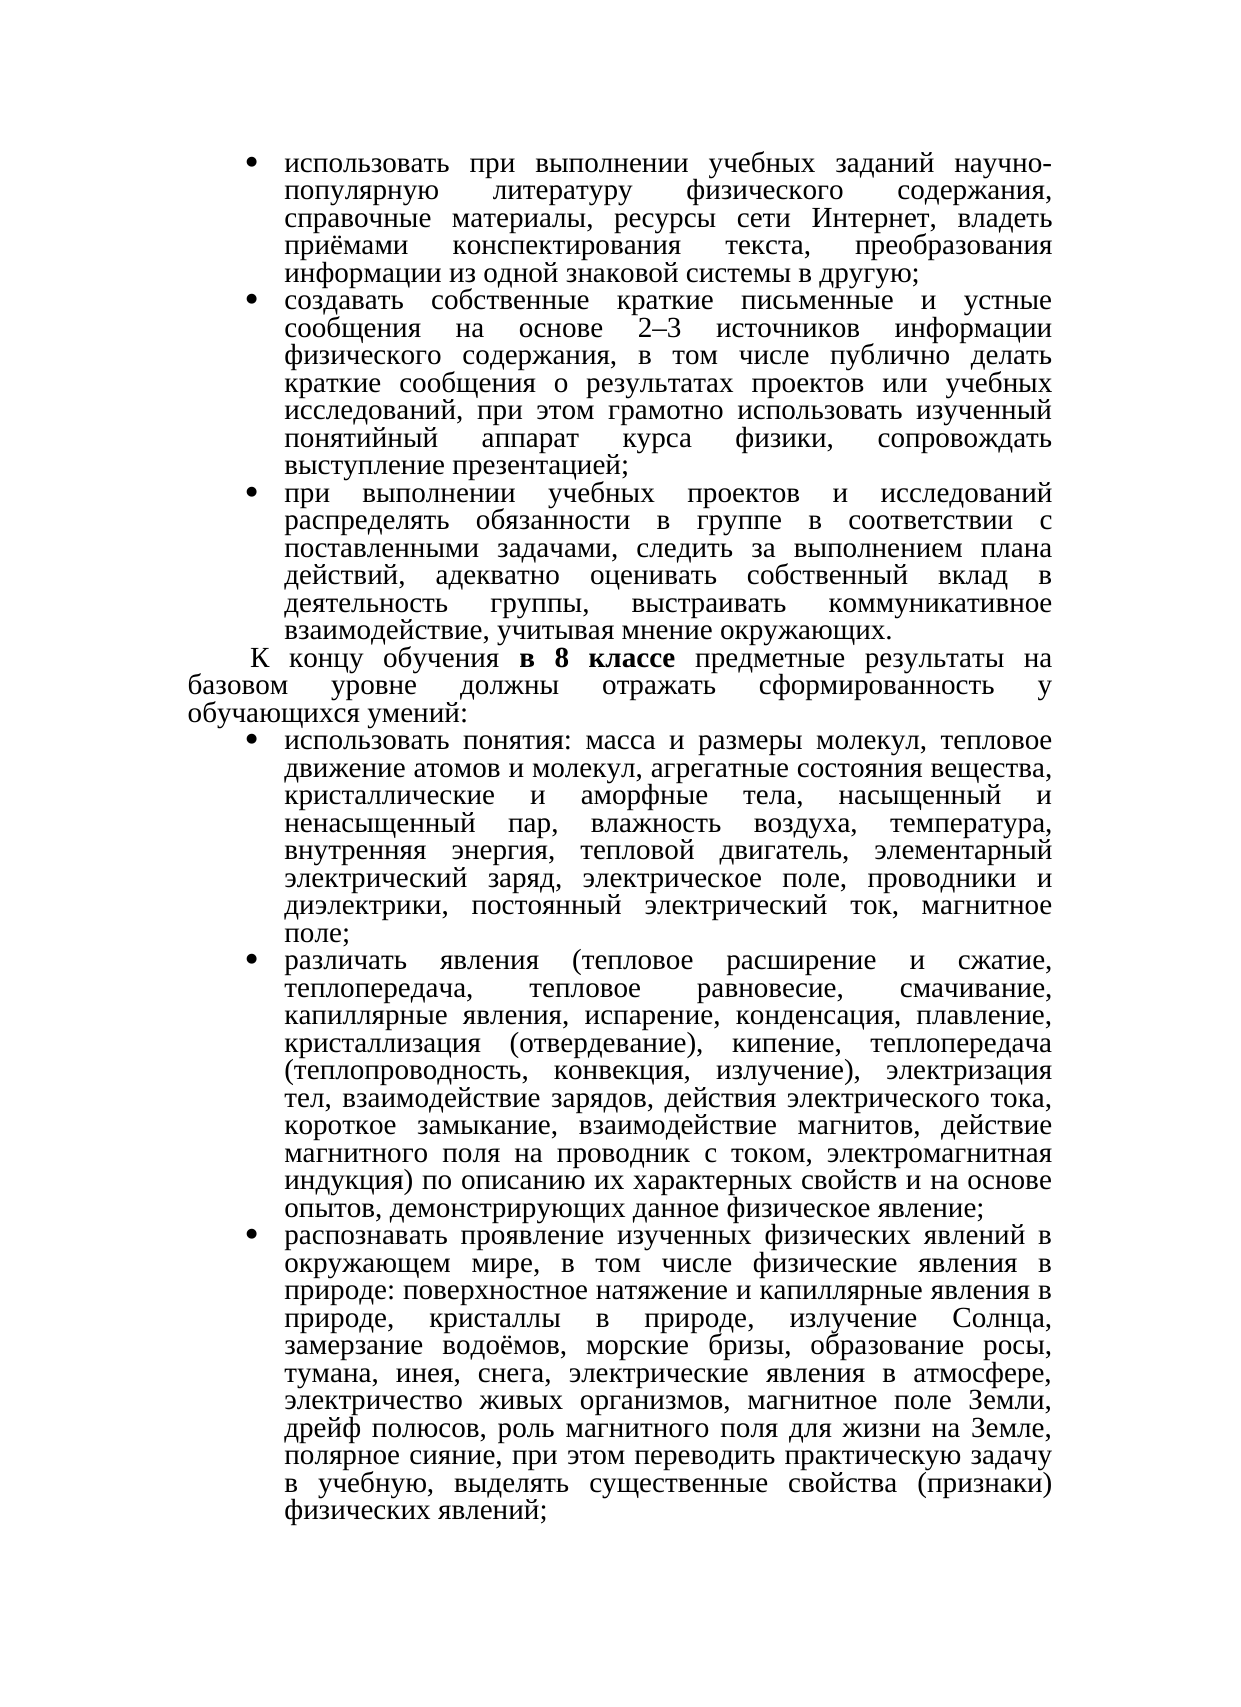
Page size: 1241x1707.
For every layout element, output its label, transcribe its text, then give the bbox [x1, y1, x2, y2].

list при выполнении учебных проектов и исследований распределять обязанности в группе в соответствии с поставленными задачами, следить за выполнением плана действий, адекватно оценивать собственный вклад в деятельность группы, выстраивать коммуникативное взаимодействие, учитывая мнение окружающих. [247, 480, 1053, 645]
list использовать понятия: масса и размеры молекул, тепловое движение атомов и молекул, агрегатные состояния вещества, кристаллические и аморфные тела, насыщенный и ненасыщенный пар, влажность воздуха, температура, внутренняя энергия, тепловой двигатель, элементарный электрический заряд, электрическое поле, проводники и диэлектрики, постоянный электрический ток, магнитное поле; [247, 727, 1053, 947]
list различать явления (тепловое расширение и сжатие, теплопередача, тепловое равновесие, смачивание, капиллярные явления, испарение, конденсация, плавление, кристаллизация (отвердевание), кипение, теплопередача (теплопроводность, конвекция, излучение), электризация тел, взаимодействие зарядов, действия электрического тока, короткое замыкание, взаимодействие магнитов, действие магнитного поля на проводник с током, электромагнитная индукция) по описанию их характерных свойств и на основе опытов, демонстрирующих данное физическое явление; [247, 947, 1053, 1222]
list использовать при выполнении учебных заданий научно-популярную литературу физического содержания, справочные материалы, ресурсы сети Интернет, владеть приёмами конспектирования текста, преобразования информации из одной знаковой системы в другую; [247, 150, 1053, 287]
text К концу обучения в 8 классе предметные результаты на базовом уровне должны отражать сформированность у обучающихся умений: [187, 645, 1053, 727]
list распознавать проявление изученных физических явлений в окружающем мире, в том числе физические явления в природе: поверхностное натяжение и капиллярные явления в природе, кристаллы в природе, излучение Солнца, замерзание водоёмов, морские бризы, образование росы, тумана, инея, снега, электрические явления в атмосфере, электричество живых организмов, магнитное поле Земли, дрейф полюсов, роль магнитного поля для жизни на Земле, полярное сияние, при этом переводить практическую задачу в учебную, выделять существенные свойства (признаки) физических явлений; [247, 1222, 1053, 1525]
list создавать собственные краткие письменные и устные сообщения на основе 2–3 источников информации физического содержания, в том числе публично делать краткие сообщения о результатах проектов или учебных исследований, при этом грамотно использовать изученный понятийный аппарат курса физики, сопровождать выступление презентацией; [247, 287, 1053, 480]
